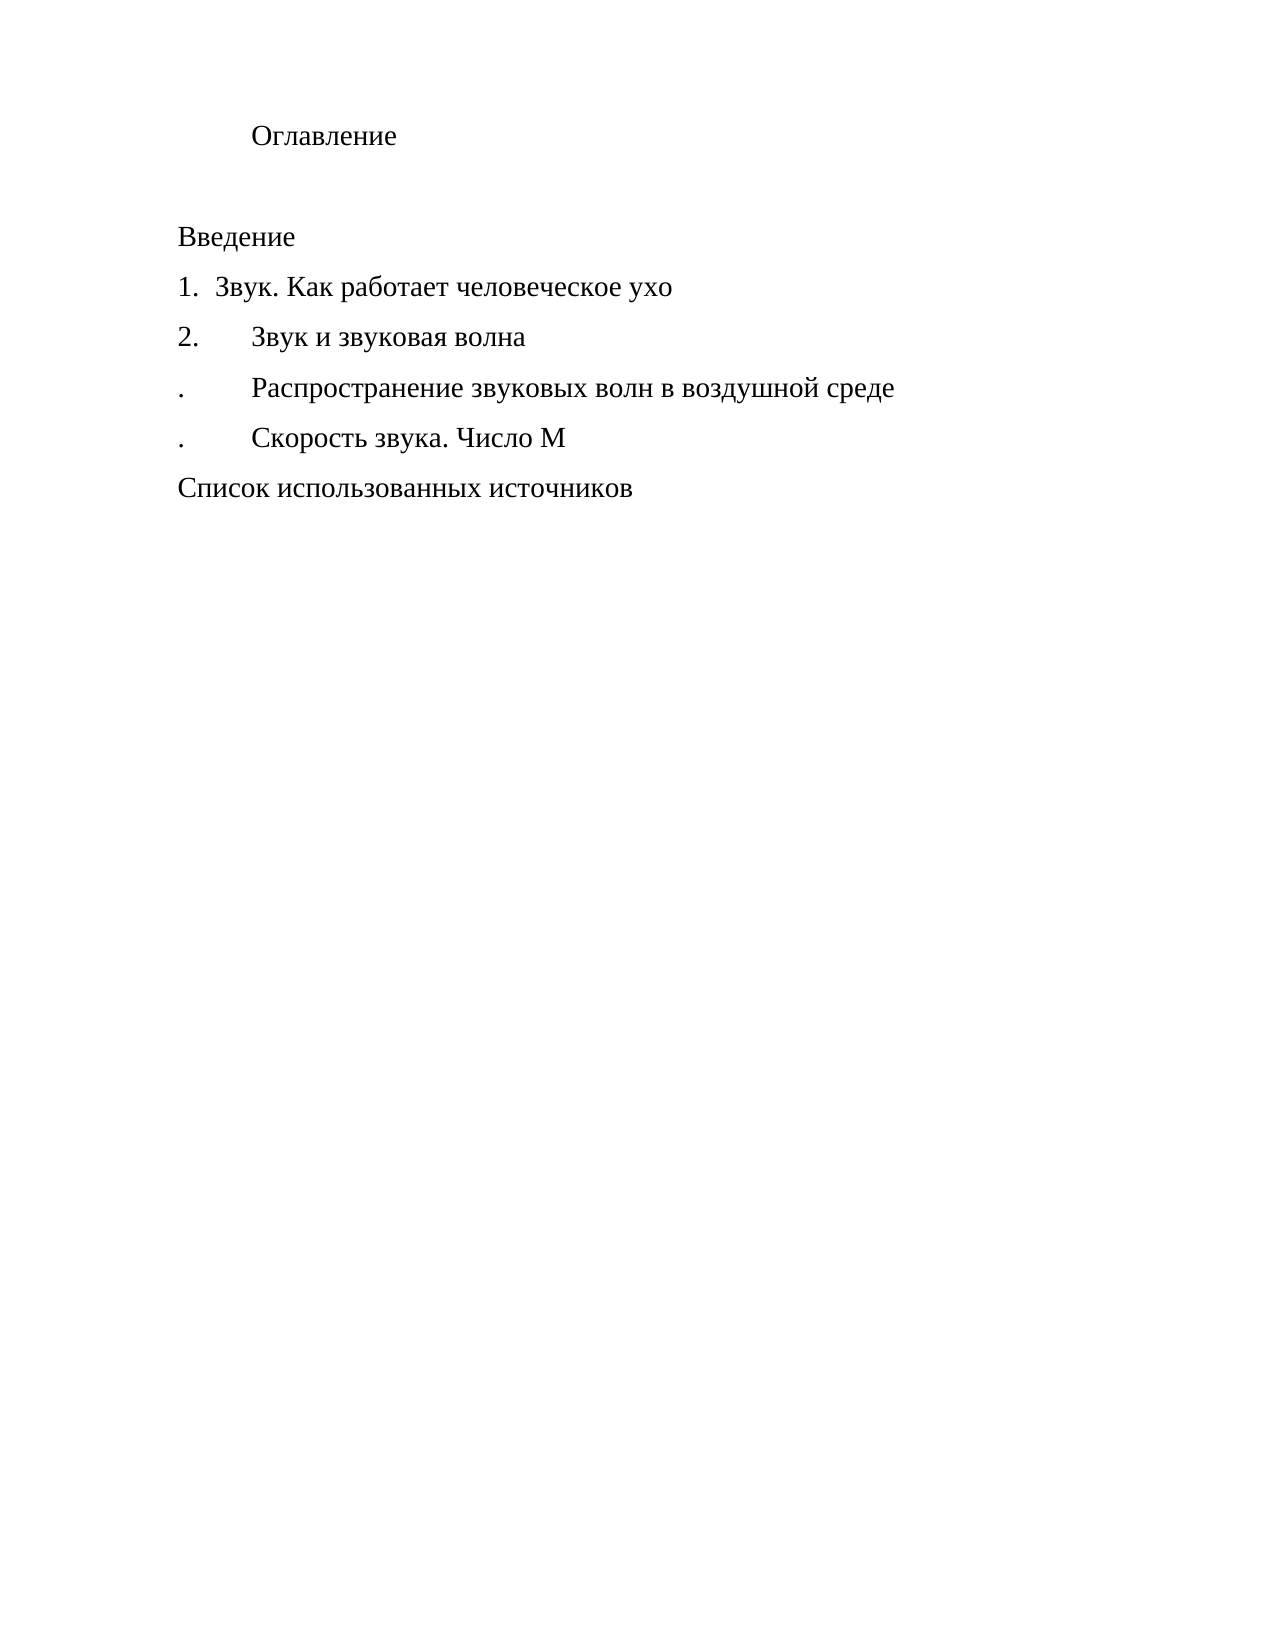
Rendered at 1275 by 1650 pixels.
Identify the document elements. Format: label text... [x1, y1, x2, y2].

text Оглавление [177, 118, 1186, 152]
text Введение [177, 219, 1186, 252]
text Список использованных источников [177, 470, 1186, 504]
text 1. Звук. Как работает человеческое ухо [177, 269, 1186, 303]
text 2. Звук и звуковая волна [177, 319, 1186, 353]
text . Скорость звука. Число М [177, 420, 1186, 453]
text . Распространение звуковых волн в воздушной среде [177, 370, 1186, 403]
